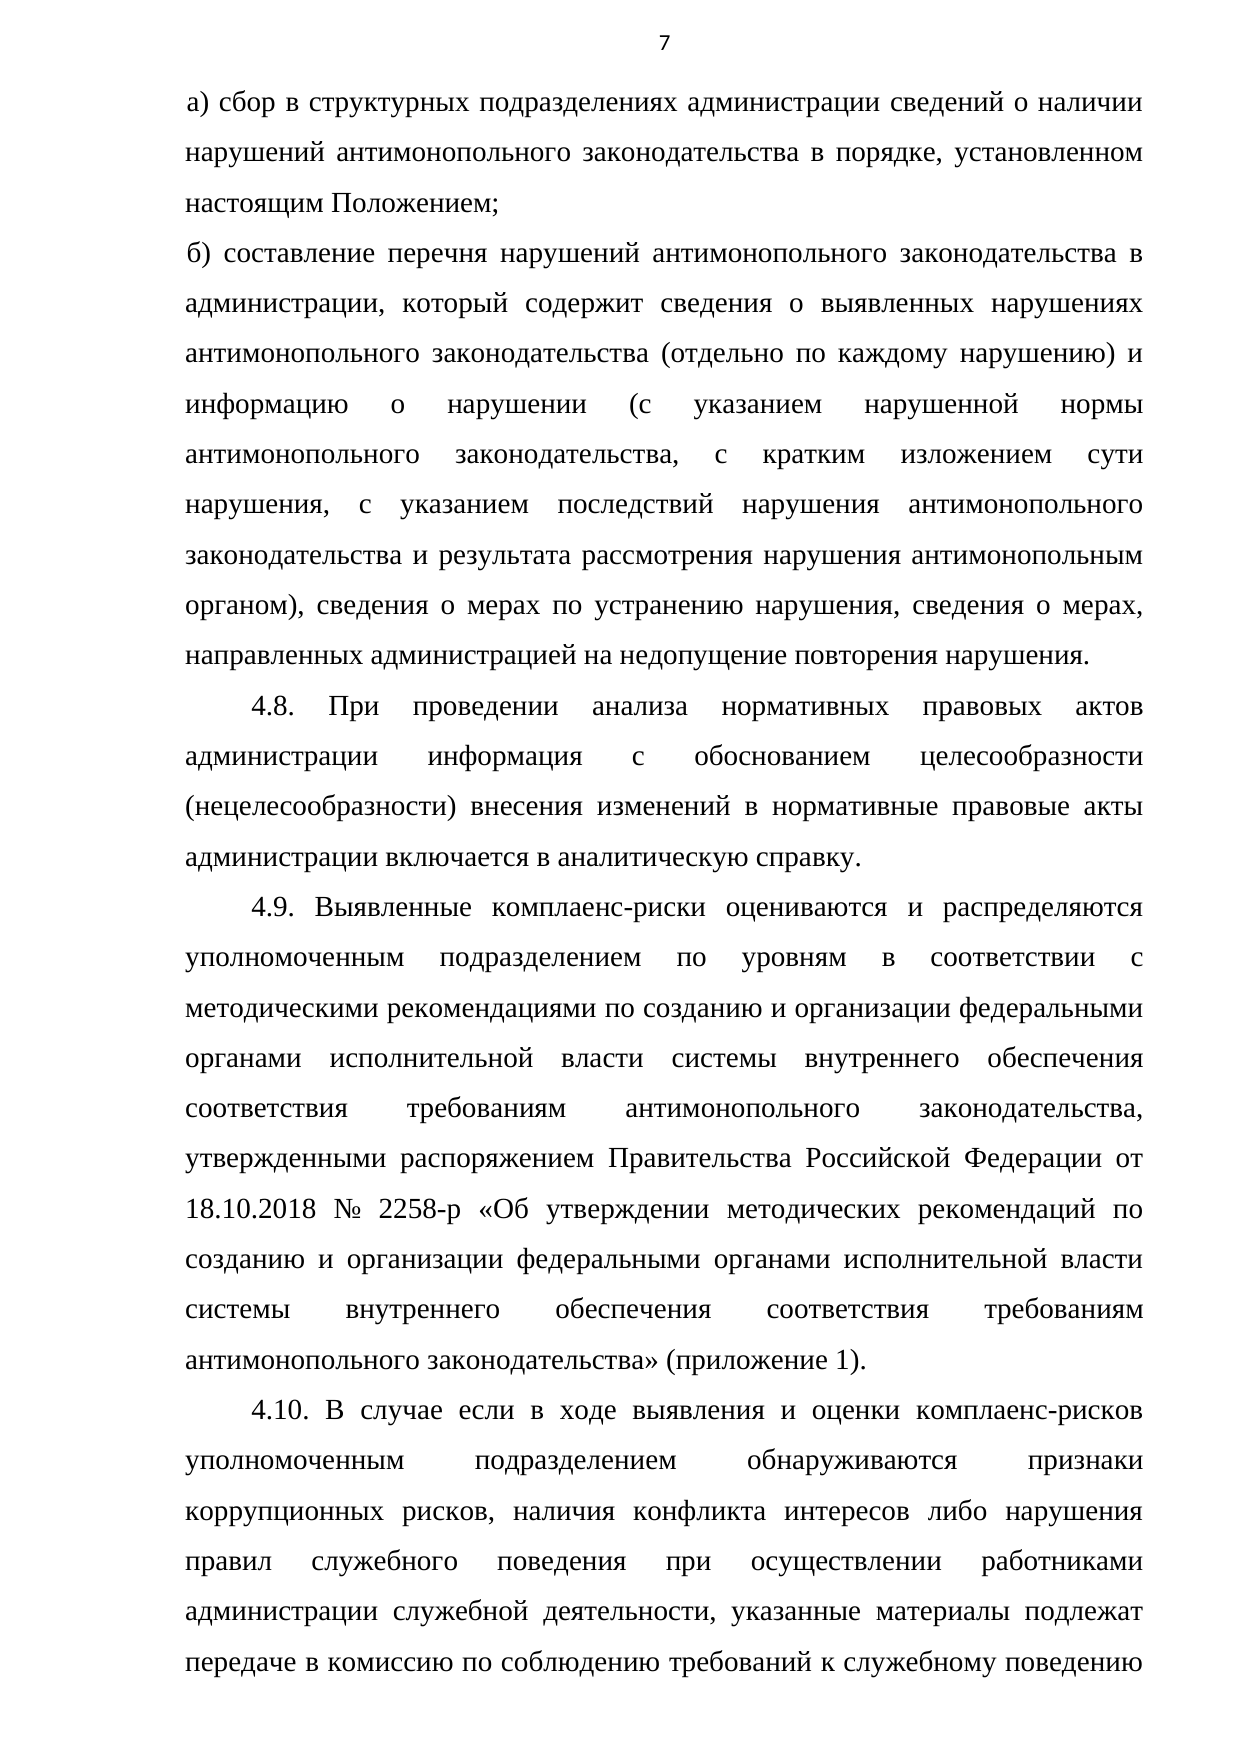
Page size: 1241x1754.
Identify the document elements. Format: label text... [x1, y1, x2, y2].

text б) составление перечня нарушений антимонопольного законодательства в администрации, который содержит сведения о выявленных нарушениях антимонопольного законодательства (отдельно по каждому нарушению) и информацию о нарушении (с указанием нарушенной нормы антимонопольного законодательства, с кратким изложением сути нарушения, с указанием последствий нарушения антимонопольного законодательства и результата рассмотрения нарушения антимонопольным органом), сведения о мерах по устранению нарушения, сведения о мерах, направленных администрацией на недопущение повторения нарушения. [185, 235, 1144, 671]
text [185, 1392, 1144, 1677]
text 4.9. Выявленные комплаенс-риски оцениваются и распределяются уполномоченным подразделением по уровням в соответствии с методическими рекомендациями по созданию и организации федеральными органами исполнительной власти системы внутреннего обеспечения соответствия требованиям антимонопольного законодательства, утвержденными распоряжением Правительства Российской Федерации от 18.10.2018 № 2258-р «Об утверждении методических рекомендаций по созданию и организации федеральными органами исполнительной власти системы внутреннего обеспечения соответствия требованиям антимонопольного законодательства» (приложение 1). [185, 889, 1144, 1375]
text а) сбор в структурных подразделениях администрации сведений о наличии нарушений антимонопольного законодательства в порядке, установленном настоящим Положением; [185, 84, 1144, 218]
text 4.8. При проведении анализа нормативных правовых актов администрации информация с обоснованием целесообразности (нецелесообразности) внесения изменений в нормативные правовые акты администрации включается в аналитическую справку. [185, 688, 1144, 872]
